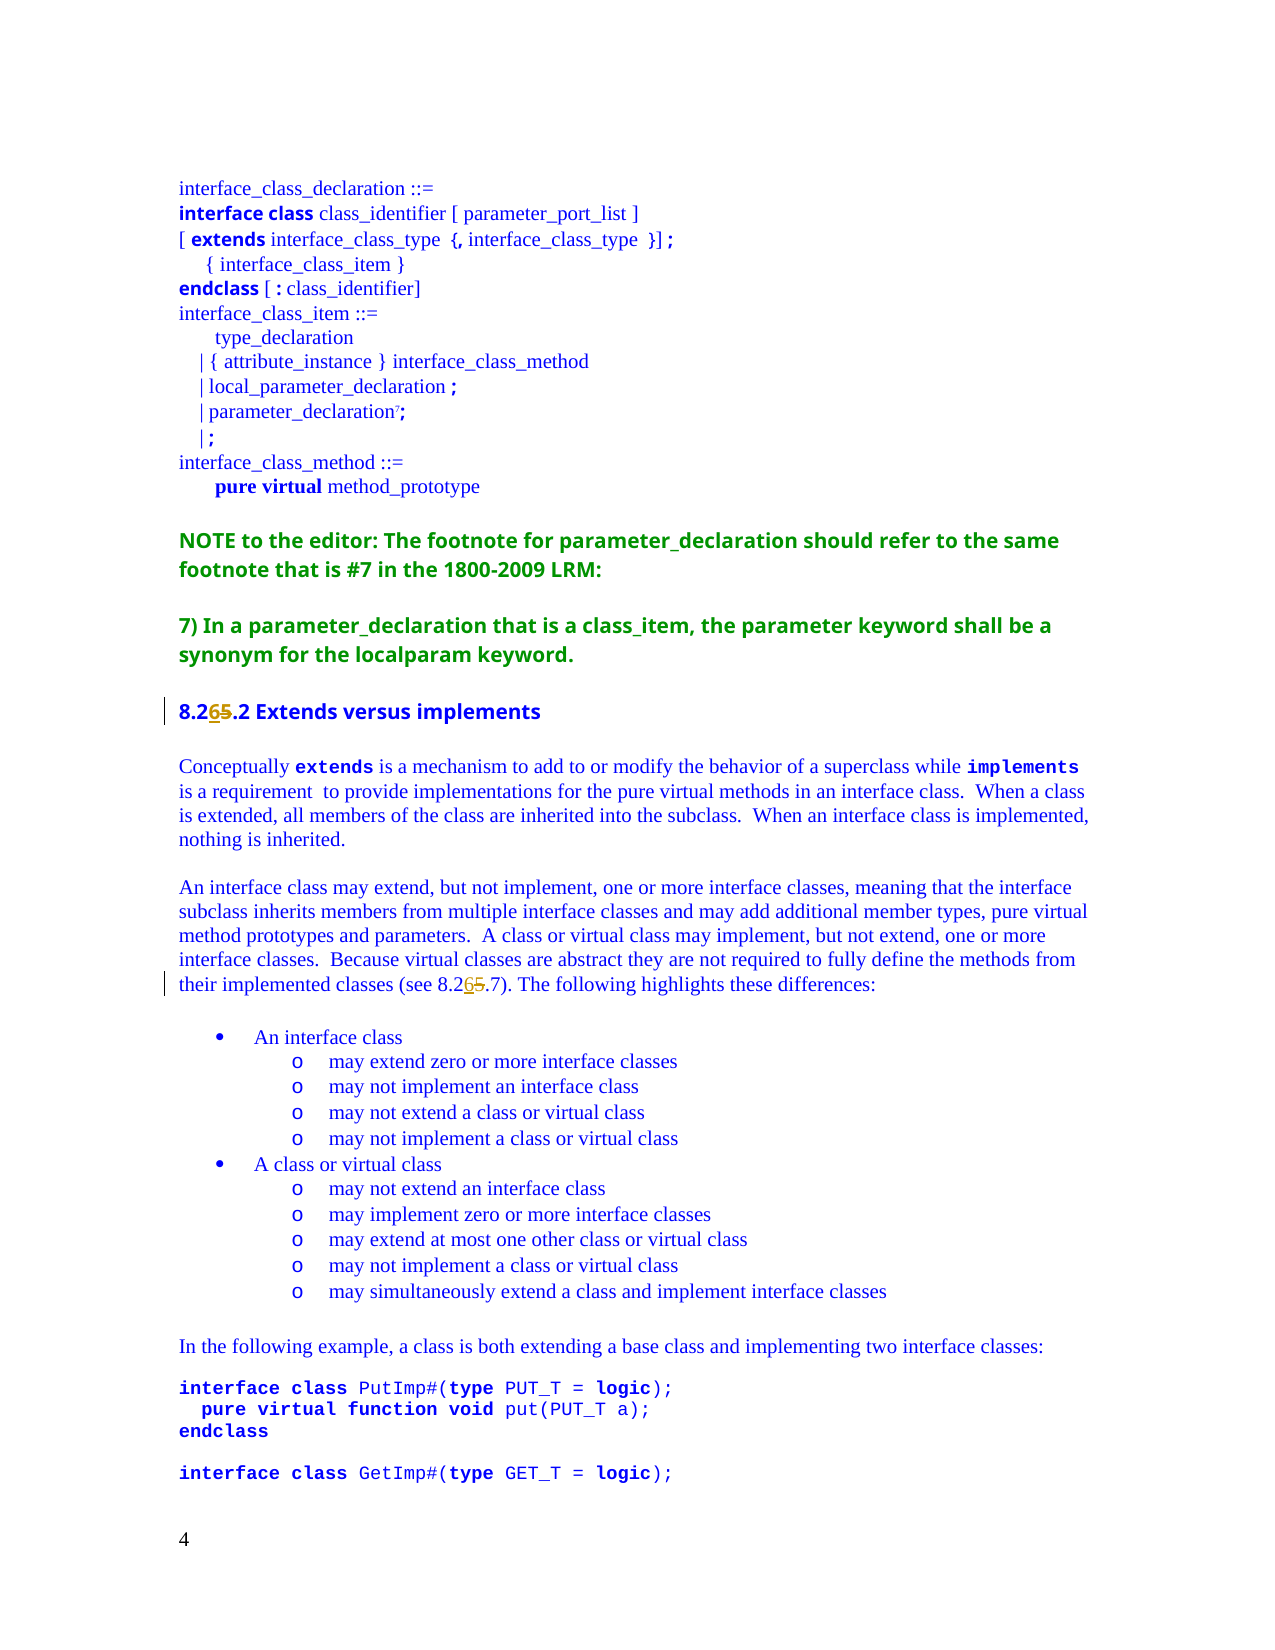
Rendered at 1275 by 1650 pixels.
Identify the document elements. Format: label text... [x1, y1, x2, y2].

list A class or virtual class [216, 1152, 1096, 1176]
text | { attribute_instance } interface_class_method [178, 349, 1096, 373]
text | parameter_declaration7; [178, 399, 1096, 424]
text endclass [ : class_identifier] [178, 276, 1096, 301]
text | local_parameter_declaration ; [178, 373, 1096, 399]
text In the following example, a class is both extending a base class and implementing two interface classes: [178, 1333, 1096, 1358]
list An interface class [216, 1025, 1096, 1049]
list may not implement a class or virtual class [291, 1253, 1096, 1279]
list may not implement a class or virtual class [291, 1126, 1096, 1152]
text interface_class_item ::= [178, 301, 1096, 325]
text endclass [178, 1421, 1096, 1443]
list may not implement an interface class [291, 1074, 1096, 1100]
text interface class PutImp#(type PUT_T = logic); [178, 1379, 1096, 1400]
text [ extends interface_class_type {, interface_class_type }] ; [178, 226, 1096, 251]
list may extend at most one other class or virtual class [291, 1227, 1096, 1253]
text Conceptually extends is a mechanism to add to or modify the behavior of a superclass while implements is a requirement to provide implementations for the pure virtual methods in an interface class. When a class is extended, all members of the class are inherited into the subclass. When an interface class is implemented, nothing is inherited. [178, 754, 1096, 851]
text | ; [178, 424, 1096, 450]
text An interface class may extend, but not implement, one or more interface classes, meaning that the interface subclass inherits members from multiple interface classes and may add additional member types, pure virtual method prototypes and parameters. A class or virtual class may implement, but not extend, one or more interface classes. Because virtual classes are abstract they are not required to fully define the methods from their implemented classes (see 8.2.7). The following highlights these differences: [178, 875, 1096, 996]
text 8.2.2 Extends versus implements [178, 697, 1096, 725]
list may not extend an interface class [291, 1176, 1096, 1201]
text interface_class_declaration ::= [178, 176, 1096, 200]
text pure virtual method_prototype [178, 474, 1096, 498]
text type_declaration [178, 325, 1096, 349]
list may simultaneously extend a class and implement interface classes [291, 1279, 1096, 1304]
list may implement zero or more interface classes [291, 1201, 1096, 1227]
list may not extend a class or virtual class [291, 1100, 1096, 1126]
text { interface_class_item } [178, 251, 1096, 276]
text 7) In a parameter_declaration that is a class_item, the parameter keyword shall be a synonym for the localparam keyword. [178, 612, 1096, 668]
text interface class GetImp#(type GET_T = logic); [178, 1464, 1096, 1485]
list may extend zero or more interface classes [291, 1049, 1096, 1074]
text interface_class_method ::= [178, 450, 1096, 474]
text interface class class_identifier [ parameter_port_list ] [178, 200, 1096, 226]
text pure virtual function void put(PUT_T a); [178, 1400, 1096, 1421]
text NOTE to the editor: The footnote for parameter_declaration should refer to the same footnote that is #7 in the 1800-2009 LRM: [178, 526, 1096, 583]
